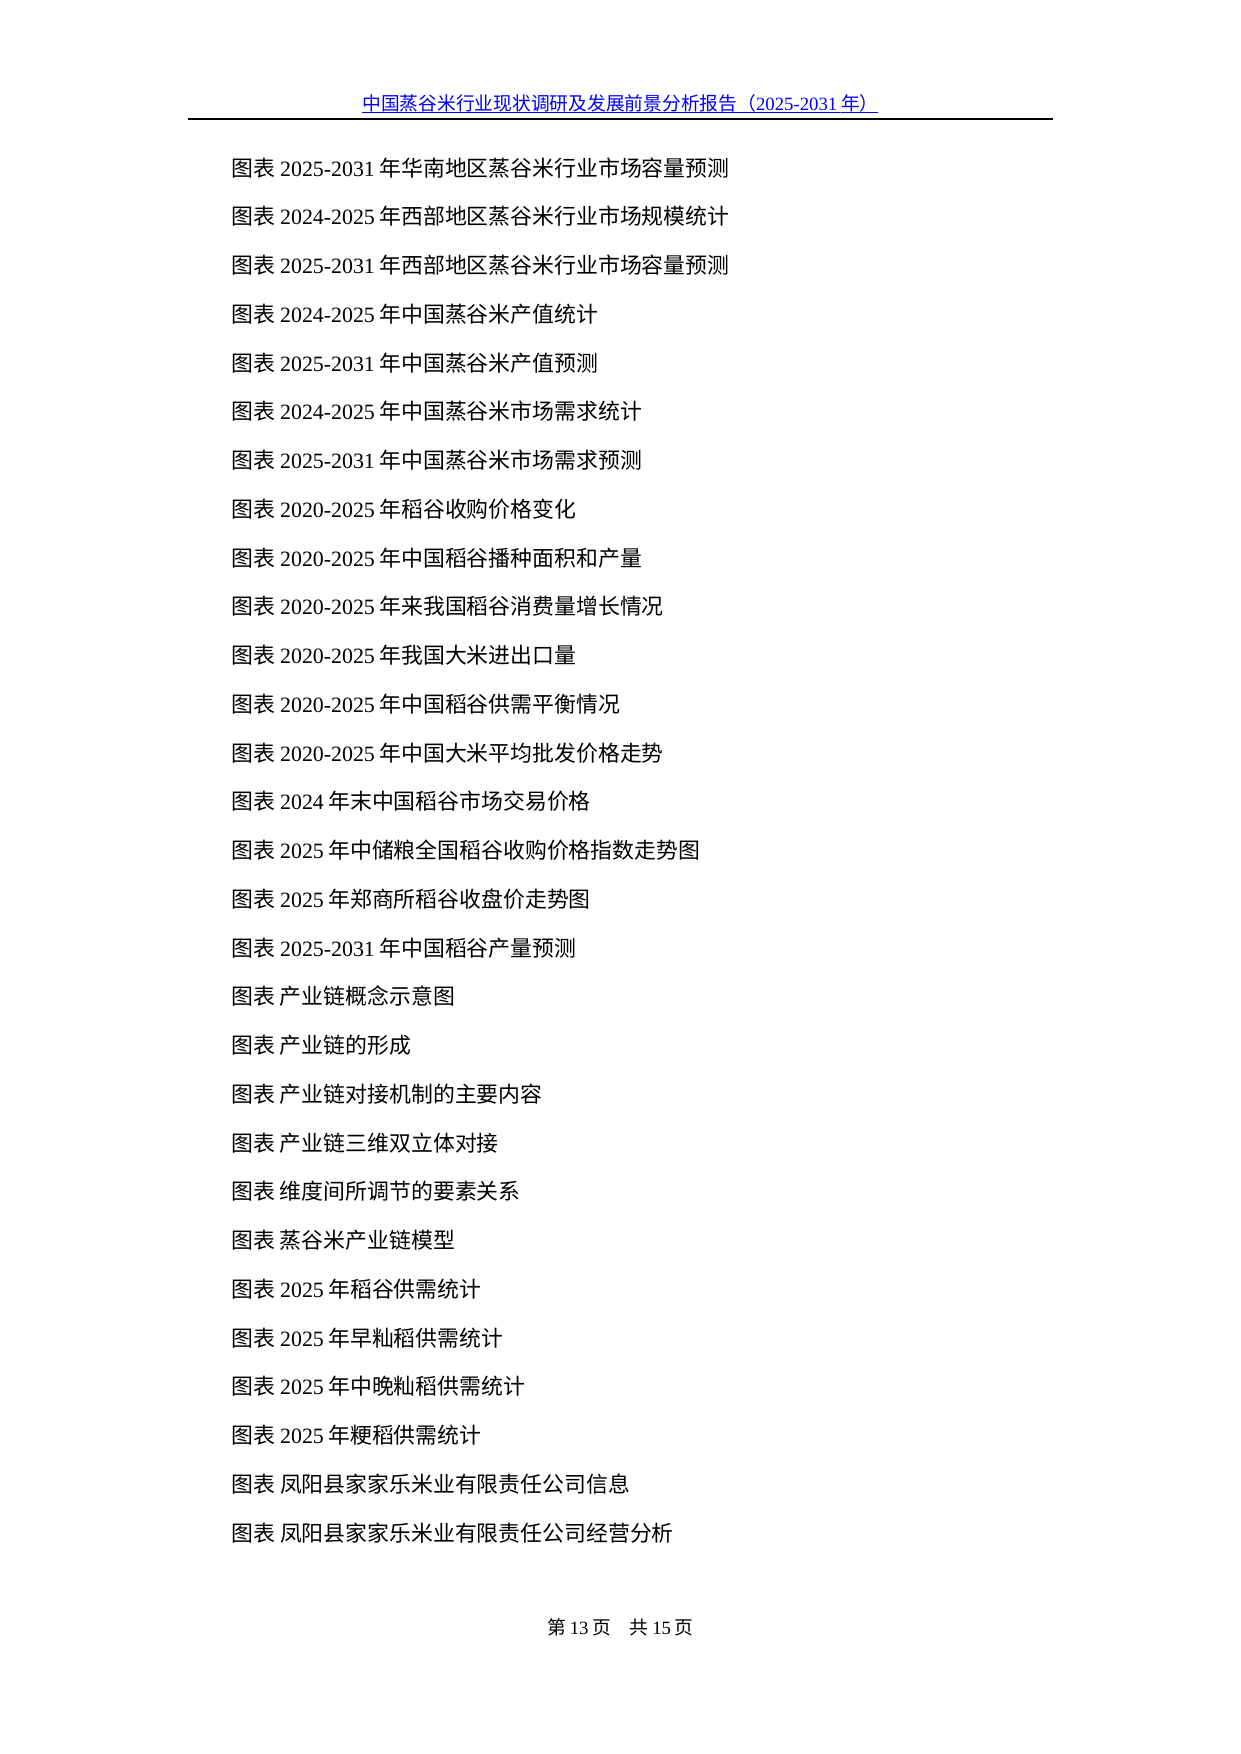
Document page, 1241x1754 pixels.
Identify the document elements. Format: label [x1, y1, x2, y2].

text [187, 150, 1053, 1548]
